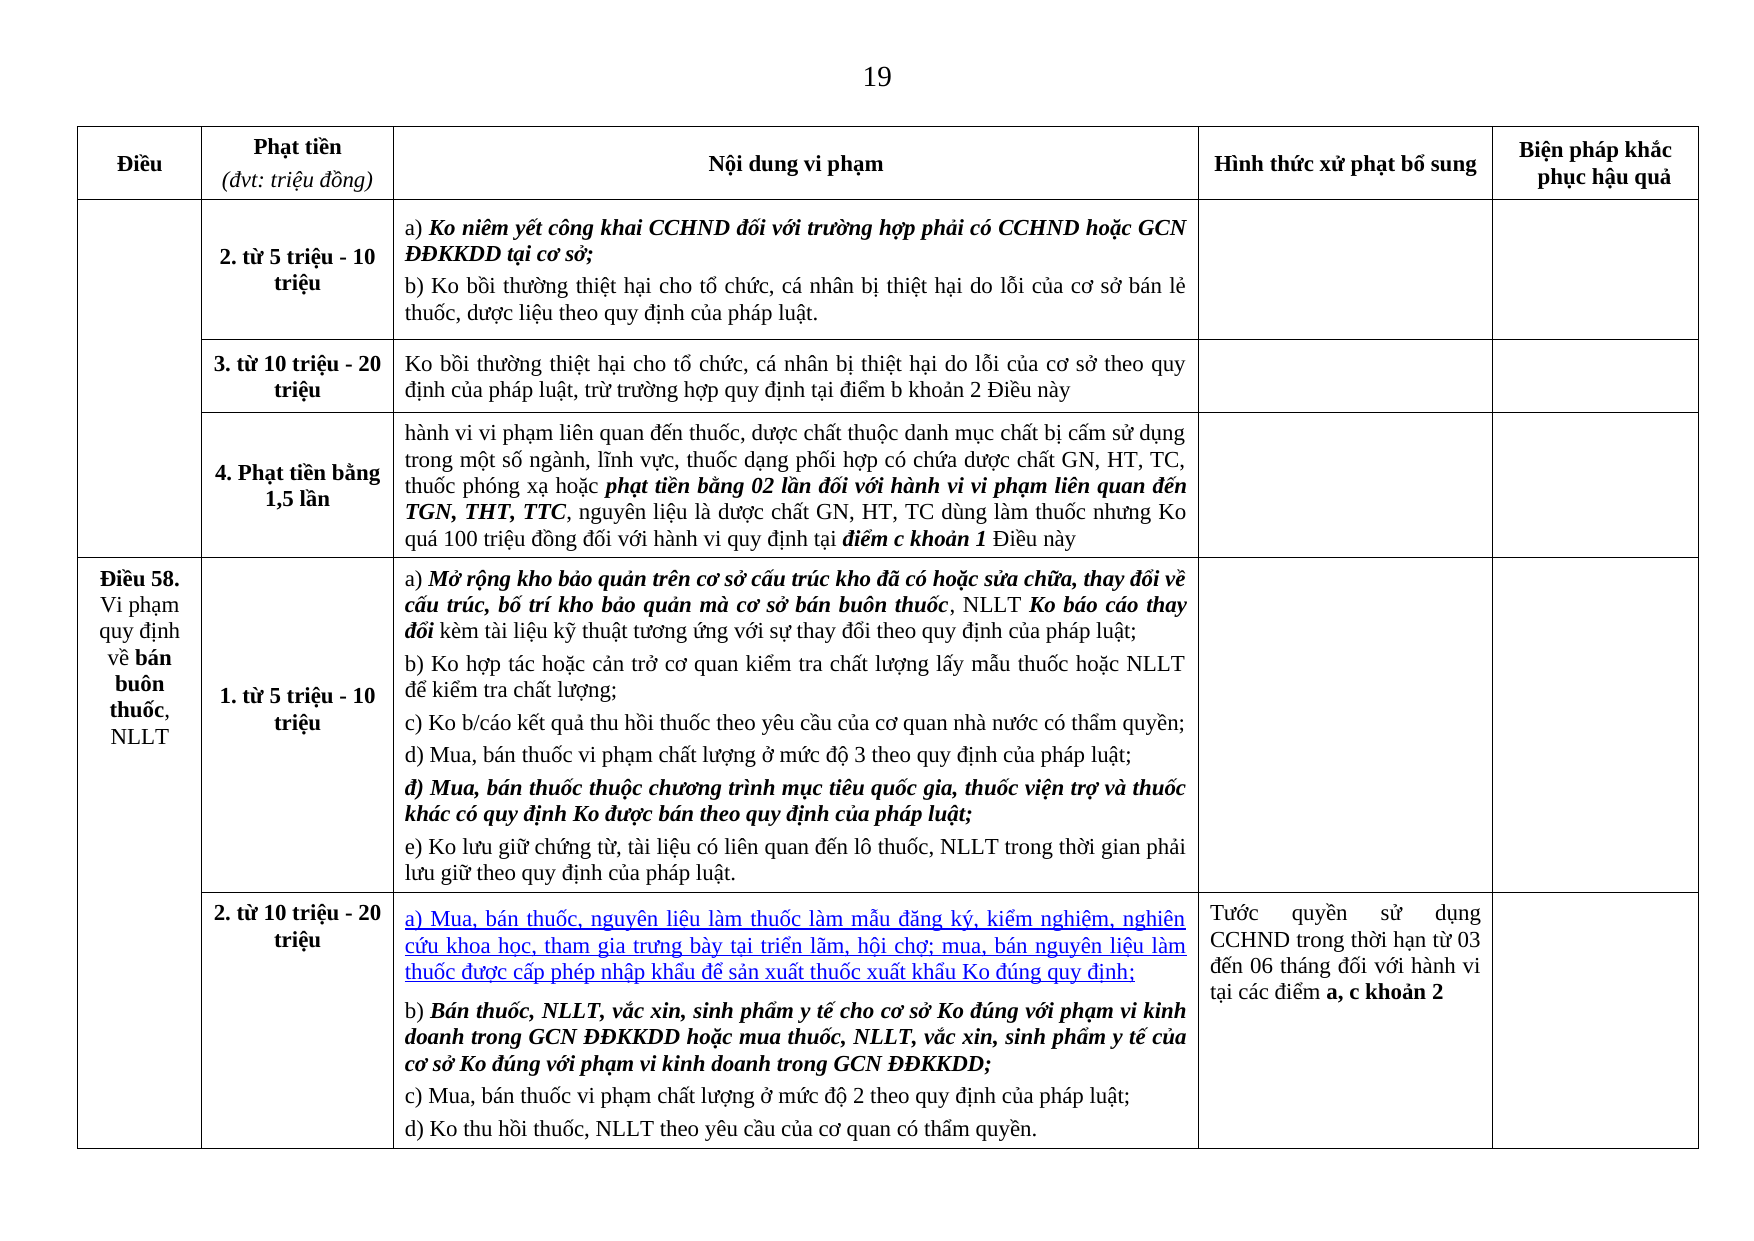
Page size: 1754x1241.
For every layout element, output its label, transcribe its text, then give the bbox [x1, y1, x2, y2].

table_cell Ko bồi thường thiệt hại cho tổ chức, cá nhân bị thiệt hại do lỗi của cơ sở theo quy định của pháp luật, trừ trường hợp quy định tại điểm b khoản 2 Điều này [394, 340, 1198, 412]
table_cell [1199, 413, 1492, 557]
table_cell Tước quyền sử dụng CCHND trong thời hạn từ 03 đến 06 tháng đối với hành vi tại các điểm a, c khoản 2 [1199, 893, 1492, 1148]
table_cell 1. từ 5 triệu - 10 triệu [202, 558, 393, 892]
table_cell [1493, 200, 1698, 339]
table_cell [1493, 340, 1698, 412]
table_cell [1199, 200, 1492, 339]
table_cell a) Mua, bán thuốc, nguyên liệu làm thuốc làm mẫu đăng ký, kiểm nghiệm, nghiên cứu khoa học, tham gia trưng bày tại triển lãm, hội chợ; mua, bán nguyên liệu làm thuốc được cấp phép nhập khẩu để sản xuất thuốc xuất khẩu Ko đúng quy định; b) Bán thuốc, NLLT, vắc xin, sinh phẩm y tế cho cơ sở Ko đúng với phạm vi kinh doanh trong GCN ĐĐKKDD hoặc mua thuốc, NLLT, vắc xin, sinh phẩm y tế của cơ sở Ko đúng với phạm vi kinh doanh trong GCN ĐĐKKDD; c) Mua, bán thuốc vi phạm chất lượng ở mức độ 2 theo quy định của pháp luật; d) Ko thu hồi thuốc, NLLT theo yêu cầu của cơ quan có thẩm quyền. [394, 893, 1198, 1148]
table_cell 4. Phạt tiền bằng 1,5 lần [202, 413, 393, 557]
table_cell hành vi vi phạm liên quan đến thuốc, dược chất thuộc danh mục chất bị cấm sử dụng trong một số ngành, lĩnh vực, thuốc dạng phối hợp có chứa dược chất GN, HT, TC, thuốc phóng xạ hoặc phạt tiền bằng 02 lần đối với hành vi vi phạm liên quan đến TGN, THT, TTC, nguyên liệu là dược chất GN, HT, TC dùng làm thuốc nhưng Ko quá 100 triệu đồng đối với hành vi quy định tại điểm c khoản 1 Điều này [394, 413, 1198, 557]
table_cell [1493, 413, 1698, 557]
table_header Điều [78, 127, 201, 199]
table_cell a) Mở rộng kho bảo quản trên cơ sở cấu trúc kho đã có hoặc sửa chữa, thay đổi về cấu trúc, bố trí kho bảo quản mà cơ sở bán buôn thuốc, NLLT Ko báo cáo thay đổi kèm tài liệu kỹ thuật tương ứng với sự thay đổi theo quy định của pháp luật; b) Ko hợp tác hoặc cản trở cơ quan kiểm tra chất lượng lấy mẫu thuốc hoặc NLLT để kiểm tra chất lượng; c) Ko b/cáo kết quả thu hồi thuốc theo yêu cầu của cơ quan nhà nước có thẩm quyền; d) Mua, bán thuốc vi phạm chất lượng ở mức độ 3 theo quy định của pháp luật; đ) Mua, bán thuốc thuộc chương trình mục tiêu quốc gia, thuốc viện trợ và thuốc khác có quy định Ko được bán theo quy định của pháp luật; e) Ko lưu giữ chứng từ, tài liệu có liên quan đến lô thuốc, NLLT trong thời gian phải lưu giữ theo quy định của pháp luật. [394, 558, 1198, 892]
table_cell 3. từ 10 triệu - 20 triệu [202, 340, 393, 412]
table_cell a) Ko niêm yết công khai CCHND đối với trường hợp phải có CCHND hoặc GCN ĐĐKKDD tại cơ sở; b) Ko bồi thường thiệt hại cho tổ chức, cá nhân bị thiệt hại do lỗi của cơ sở bán lẻ thuốc, dược liệu theo quy định của pháp luật. [394, 200, 1198, 339]
table_cell 2. từ 5 triệu - 10 triệu [202, 200, 393, 339]
table_header Phạt tiền (đvt: triệu đồng) [202, 127, 393, 199]
table_cell 2. từ 10 triệu - 20 triệu [202, 893, 393, 1148]
table_cell [1199, 340, 1492, 412]
table_header Biện pháp khắc phục hậu quả [1493, 127, 1698, 199]
table_header Nội dung vi phạm [394, 127, 1198, 199]
table_cell Điều 58. Vi phạm quy định về bán buôn thuốc, NLLT [78, 558, 201, 1148]
table_cell [1199, 558, 1492, 892]
table_cell [1493, 558, 1698, 892]
table_header Hình thức xử phạt bổ sung [1199, 127, 1492, 199]
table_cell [78, 200, 201, 557]
table_cell [1493, 893, 1698, 1148]
